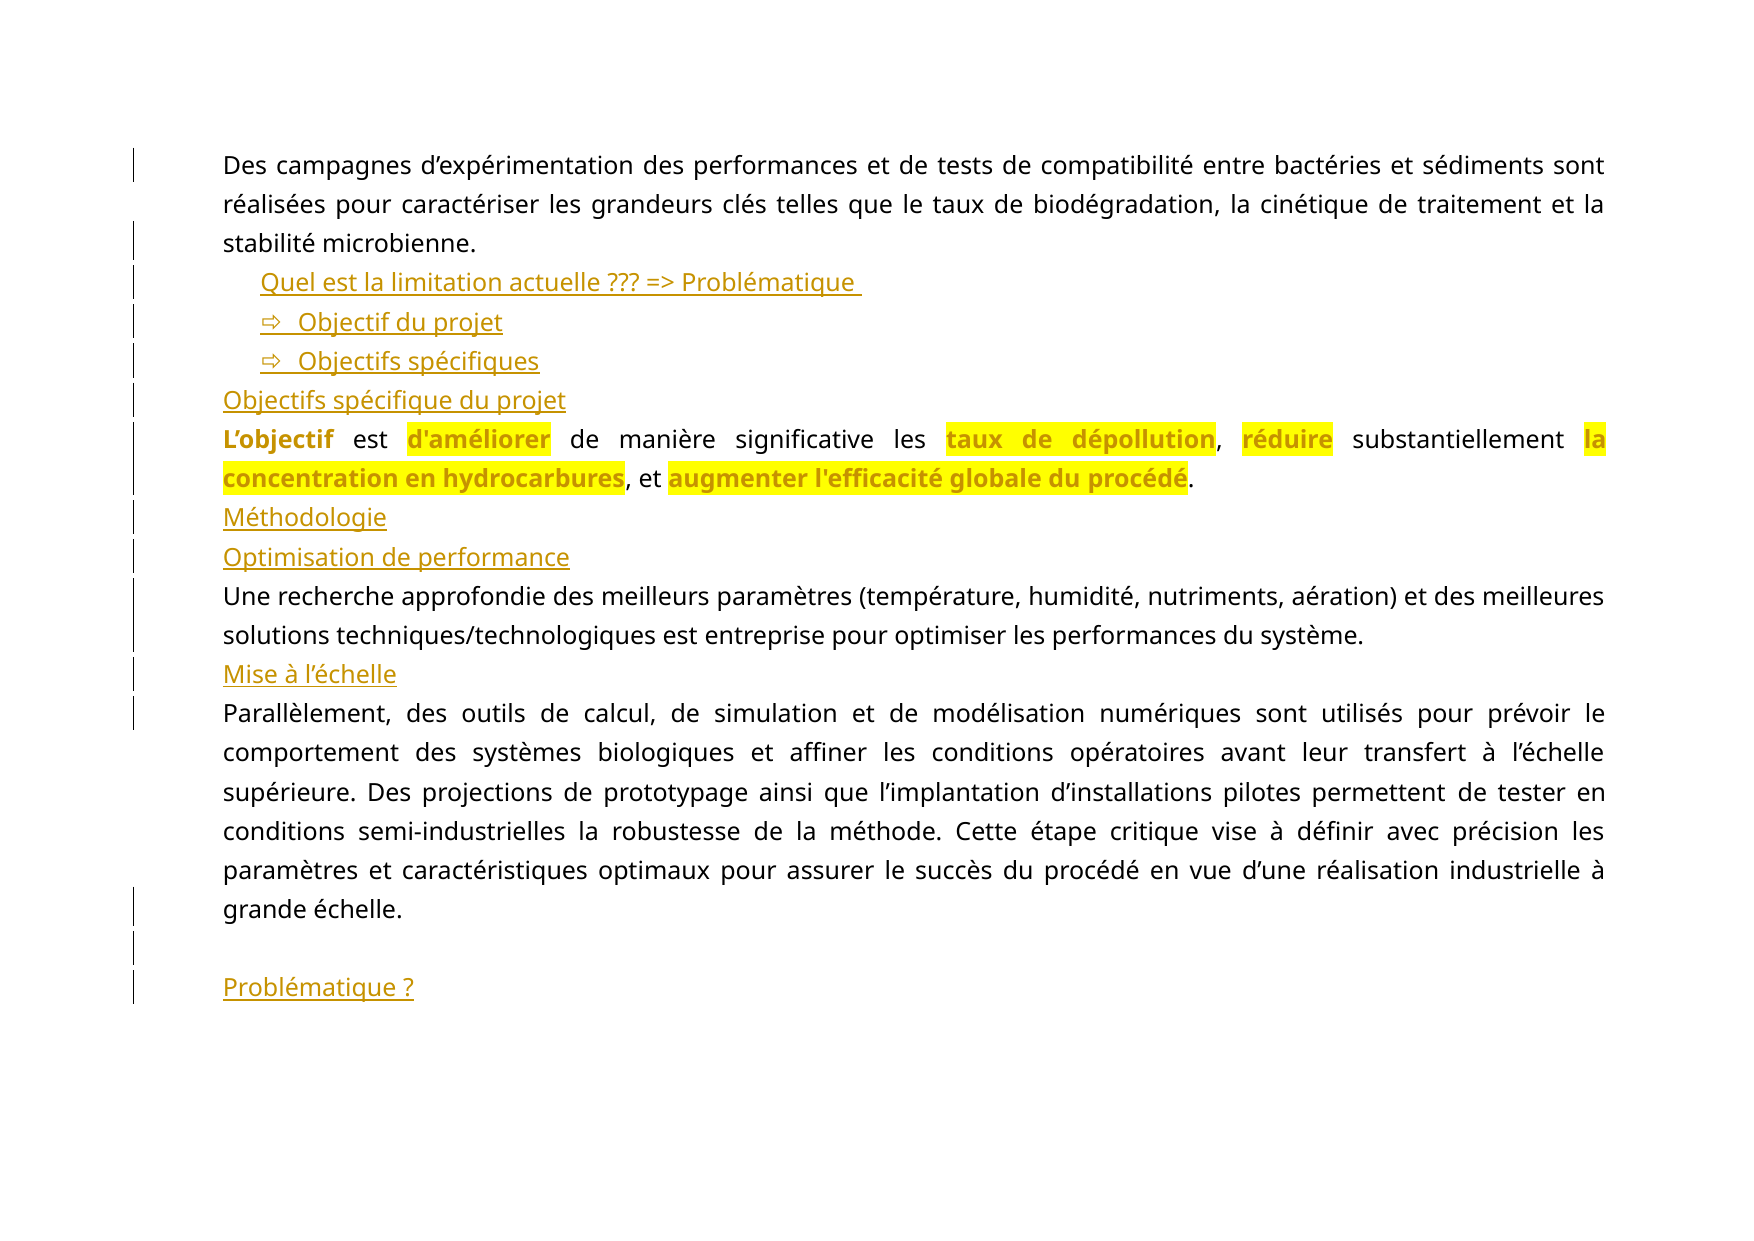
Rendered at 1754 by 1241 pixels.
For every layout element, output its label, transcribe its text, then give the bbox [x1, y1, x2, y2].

list Des campagnes d’expérimentation des performances et de tests de compatibilité entre bactéries et sédiments sont réalisées pour caractériser les grandeurs clés telles que le taux de biodégradation, la cinétique de traitement et la stabilité microbienne. [223, 148, 1606, 260]
list L’objectif est d'améliorer de manière significative les taux de dépollution, réduire substantiellement la concentration en hydrocarbures, et augmenter l'efficacité globale du procédé. [223, 422, 1606, 495]
list Une recherche approfondie des meilleurs paramètres (température, humidité, nutriments, aération) et des meilleures solutions techniques/technologiques est entreprise pour optimiser les performances du système. [223, 578, 1606, 652]
list Parallèlement, des outils de calcul, de simulation et de modélisation numériques sont utilisés pour prévoir le comportement des systèmes biologiques et affiner les conditions opératoires avant leur transfert à l’échelle supérieure. Des projections de prototypage ainsi que l’implantation d’installations pilotes permettent de tester en conditions semi-industrielles la robustesse de la méthode. Cette étape critique vise à définir avec précision les paramètres et caractéristiques optimaux pour assurer le succès du procédé en vue d’une réalisation industrielle à grande échelle. [223, 696, 1606, 926]
